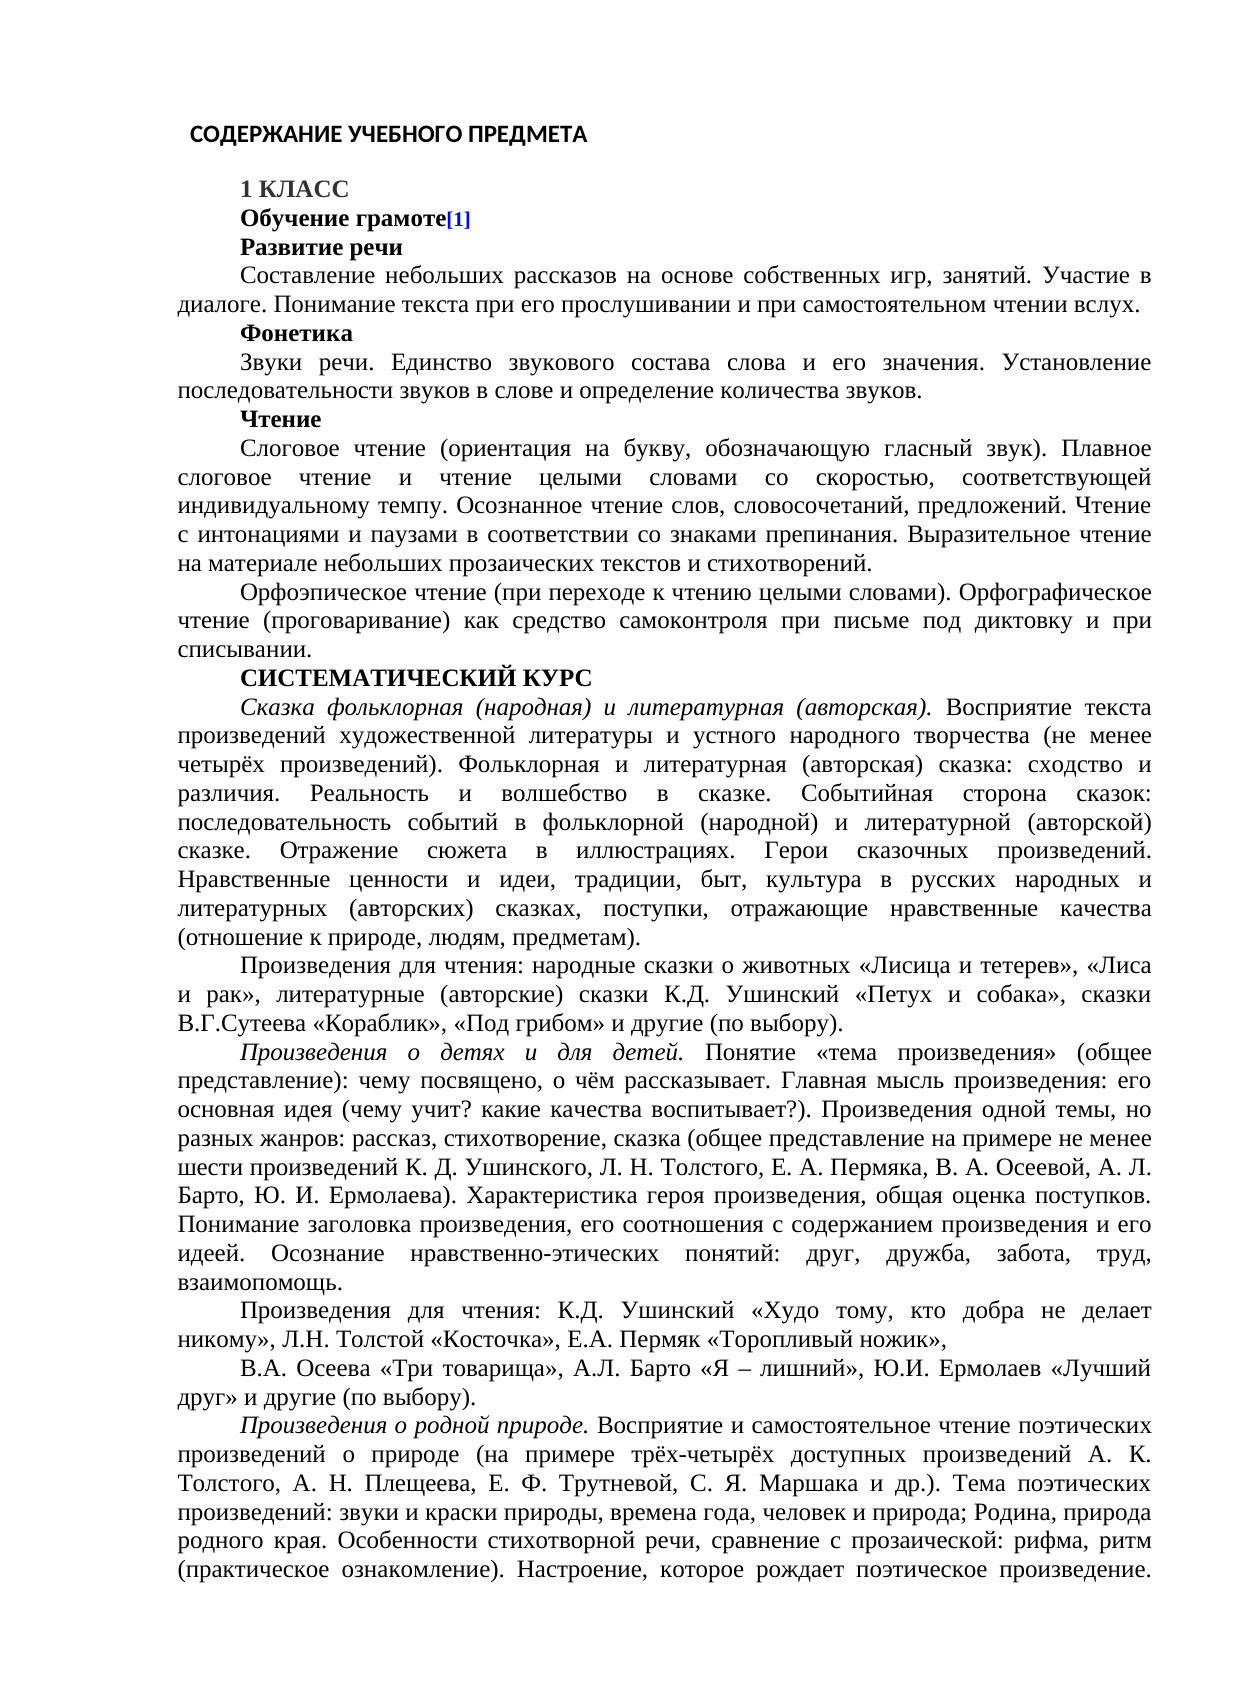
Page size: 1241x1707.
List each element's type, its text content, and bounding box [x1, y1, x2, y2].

text Произведения для чтения: народные сказки о животных «Лисица и тетерев», «Лиса и рак», литературные (авторские) сказки К.Д. Ушинский «Петух и собака», сказки В.Г.Сутеева «Кораблик», «Под грибом» ‌и другие (по выбору).‌ [177, 950, 1152, 1037]
text СИСТЕМАТИЧЕСКИЙ КУРС [177, 663, 1152, 692]
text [177, 1410, 1152, 1583]
text Сказка фольклорная (народная) и литературная (авторская). Восприятие текста произведений художественной литературы и устного народного творчества (не менее четырёх произведений). Фольклорная и литературная (авторская) сказка: сходство и различия. Реальность и волшебство в сказке. Событийная сторона сказок: последовательность событий в фольклорной (народной) и литературной (авторской) сказке. Отражение сюжета в иллюстрациях. Герои сказочных произведений. Нравственные ценности и идеи, традиции, быт, культура в русских народных и литературных (авторских) сказках, поступки, отражающие нравственные качества (отношение к природе, людям, предметам). [177, 692, 1152, 950]
text Произведения для чтения: К.Д. Ушинский «Худо тому, кто добра не делает никому», Л.Н. Толстой «Косточка», Е.А. Пермяк «Торопливый ножик», [177, 1295, 1152, 1353]
text Фонетика [177, 318, 1152, 347]
text Произведения о детях и для детей. Понятие «тема произведения» (общее представление): чему посвящено, о чём рассказывает. Главная мысль произведения: его основная идея (чему учит? какие качества воспитывает?). Произведения одной темы, но разных жанров: рассказ, стихотворение, сказка (общее представление на примере не менее шести произведений К. Д. Ушинского, Л. Н. Толстого, Е. А. Пермяка, В. А. Осеевой, А. Л. Барто, Ю. И. Ермолаева). Характеристика героя произведения, общая оценка поступков. Понимание заголовка произведения, его соотношения с содержанием произведения и его идеей. Осознание нравственно-этических понятий: друг, дружба, забота, труд, взаимопомощь. [177, 1037, 1152, 1295]
text 1 КЛАСС [177, 174, 1152, 203]
text Составление небольших рассказов на основе собственных игр, занятий. Участие в диалоге. Понимание текста при его прослушивании и при самостоятельном чтении вслух. [177, 260, 1152, 318]
text Обучение грамоте[1] [177, 203, 1152, 232]
text В.А. Осеева «Три товарища», А.Л. Барто «Я – лишний», Ю.И. Ермолаев «Лучший друг» ‌и другие (по выбору).‌ [177, 1353, 1152, 1410]
text Чтение [177, 404, 1152, 433]
text Звуки речи. Единство звукового состава слова и его значения. Установление последовательности звуков в слове и определение количества звуков. [177, 347, 1152, 404]
text СОДЕРЖАНИЕ УЧЕБНОГО ПРЕДМЕТА [190, 118, 1152, 149]
text Слоговое чтение (ориентация на букву, обозначающую гласный звук). Плавное слоговое чтение и чтение целыми словами со скоростью, соответствующей индивидуальному темпу. Осознанное чтение слов, словосочетаний, предложений. Чтение с интонациями и паузами в соответствии со знаками препинания. Выразительное чтение на материале небольших прозаических текстов и стихотворений. [177, 433, 1152, 577]
text Орфоэпическое чтение (при переходе к чтению целыми словами). Орфографическое чтение (проговаривание) как средство самоконтроля при письме под диктовку и при списывании. [177, 577, 1152, 663]
text Развитие речи [177, 232, 1152, 260]
